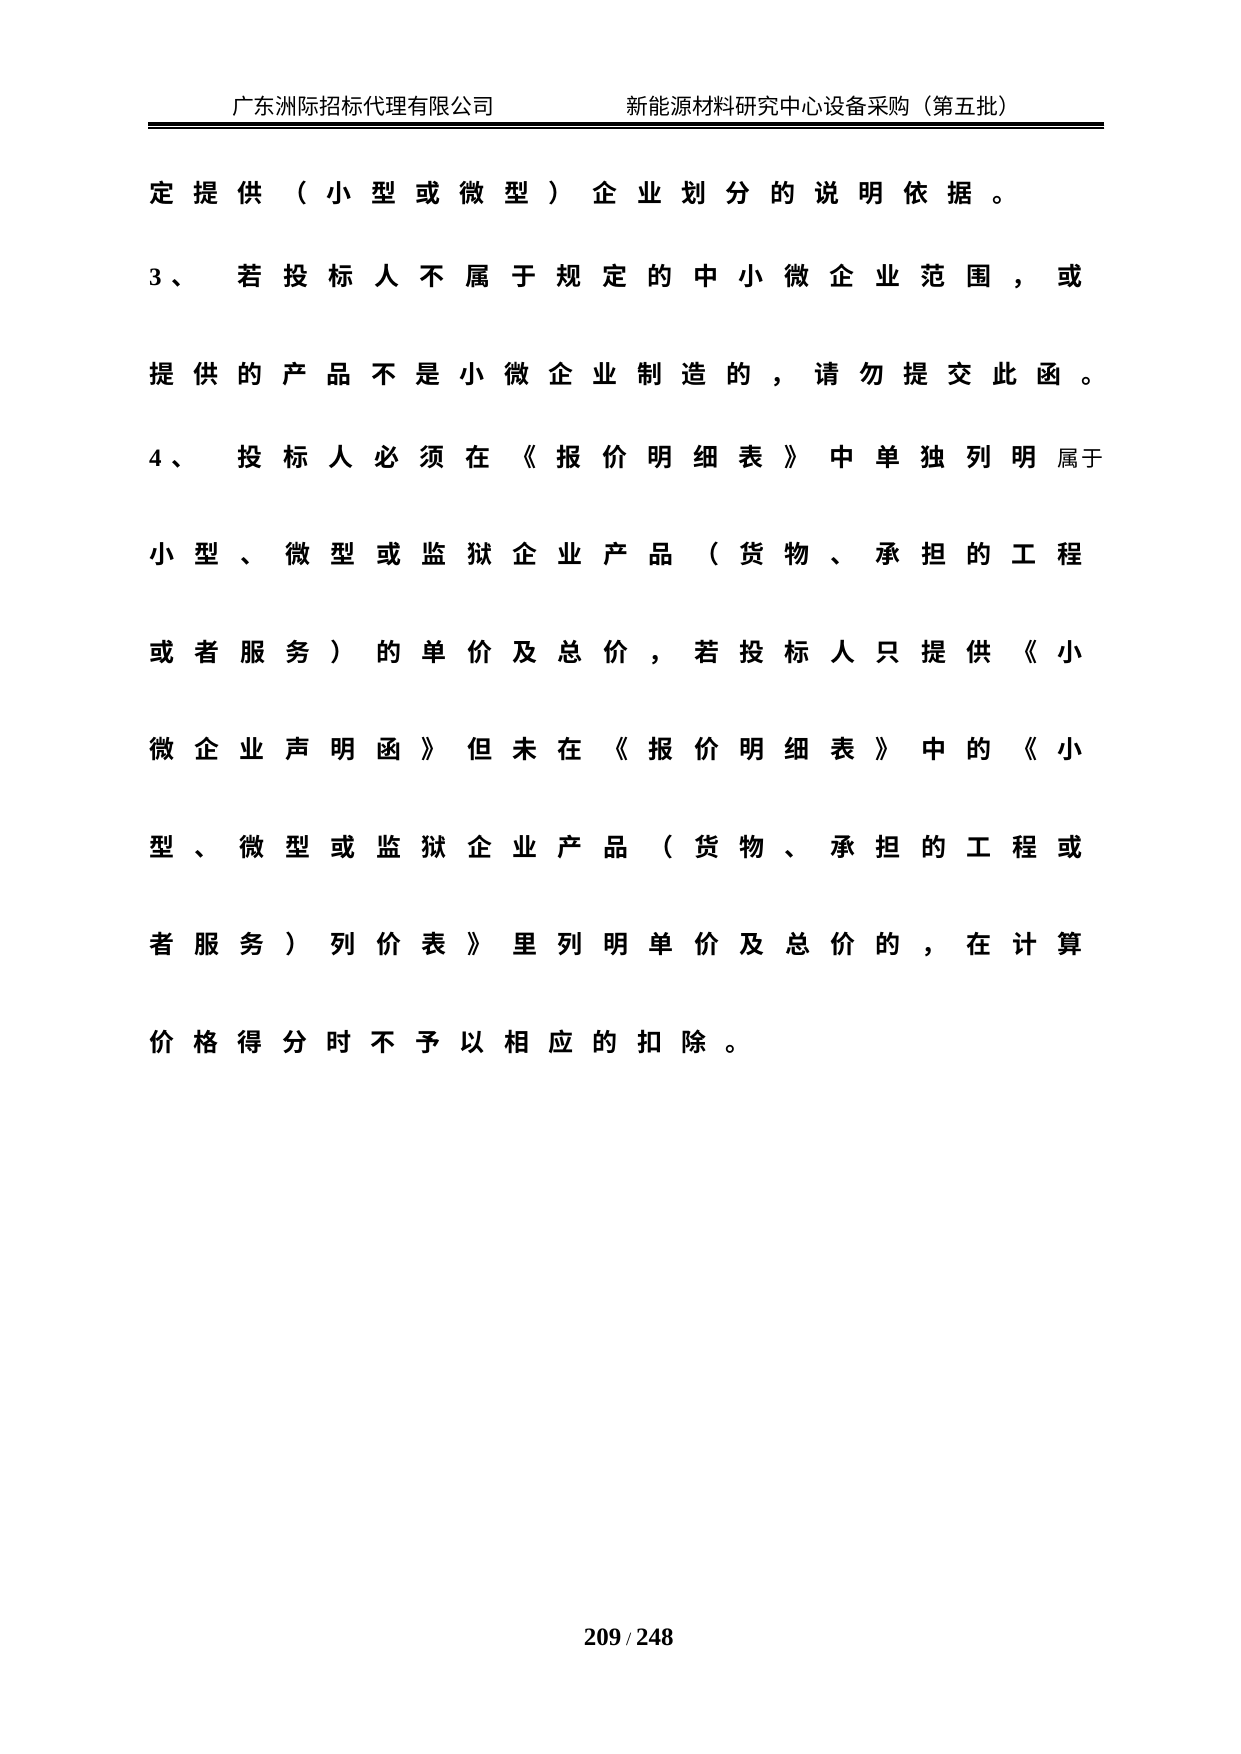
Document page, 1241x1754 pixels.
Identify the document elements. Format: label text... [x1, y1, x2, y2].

list 若投标人不属于规定的中小微企业范围，或提供的产品不是小微企业制造的，请勿提交此函。 [149, 242, 1103, 405]
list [149, 159, 1103, 224]
list 投标人必须在《报价明细表》中单独列明属于小型、微型或监狱企业产品（货物、承担的工程或者服务）的单价及总价，若投标人只提供《小微企业声明函》但未在《报价明细表》中的《小型、微型或监狱企业产品（货物、承担的工程或者服务）列价表》里列明单价及总价的，在计算价格得分时不予以相应的扣除。 [149, 423, 1103, 1073]
